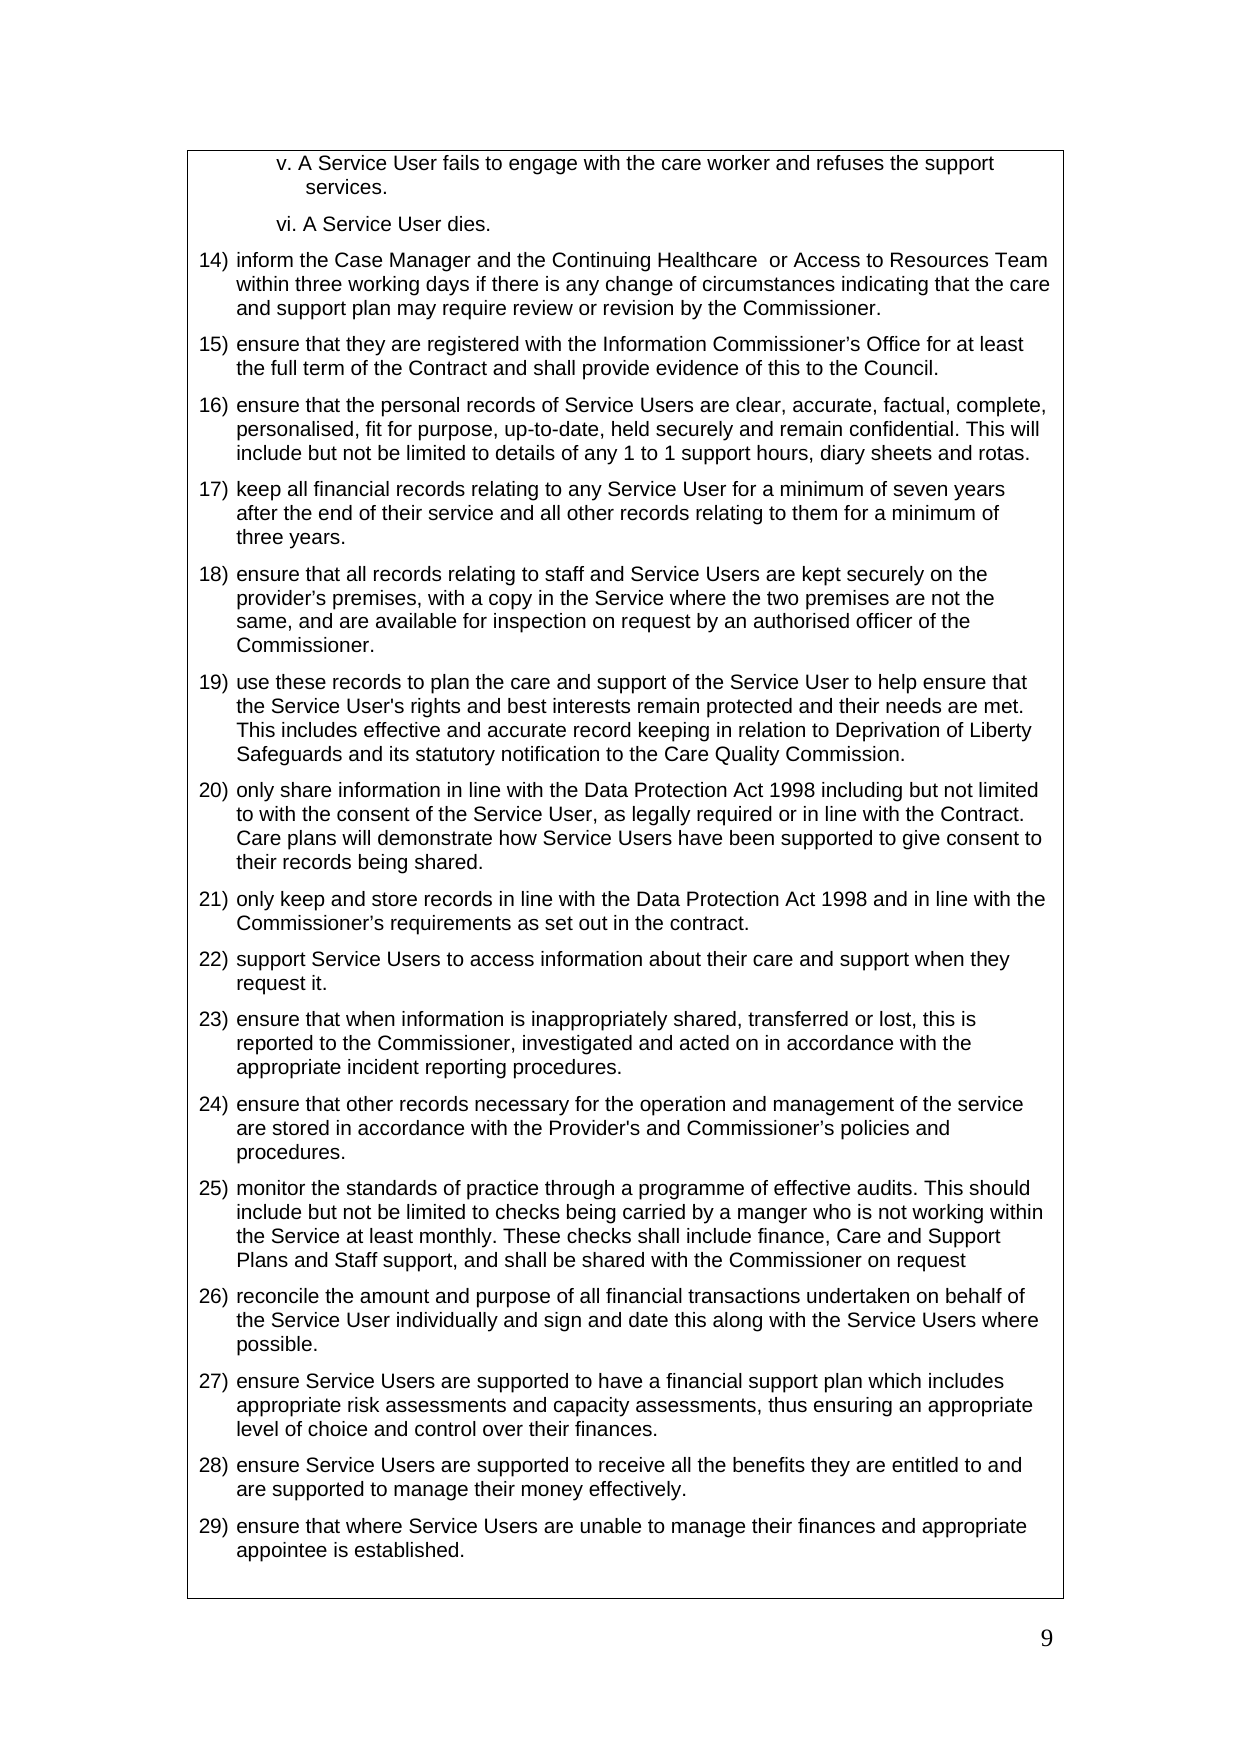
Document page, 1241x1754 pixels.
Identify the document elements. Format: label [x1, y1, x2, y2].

table_cell [188, 151, 1063, 1598]
